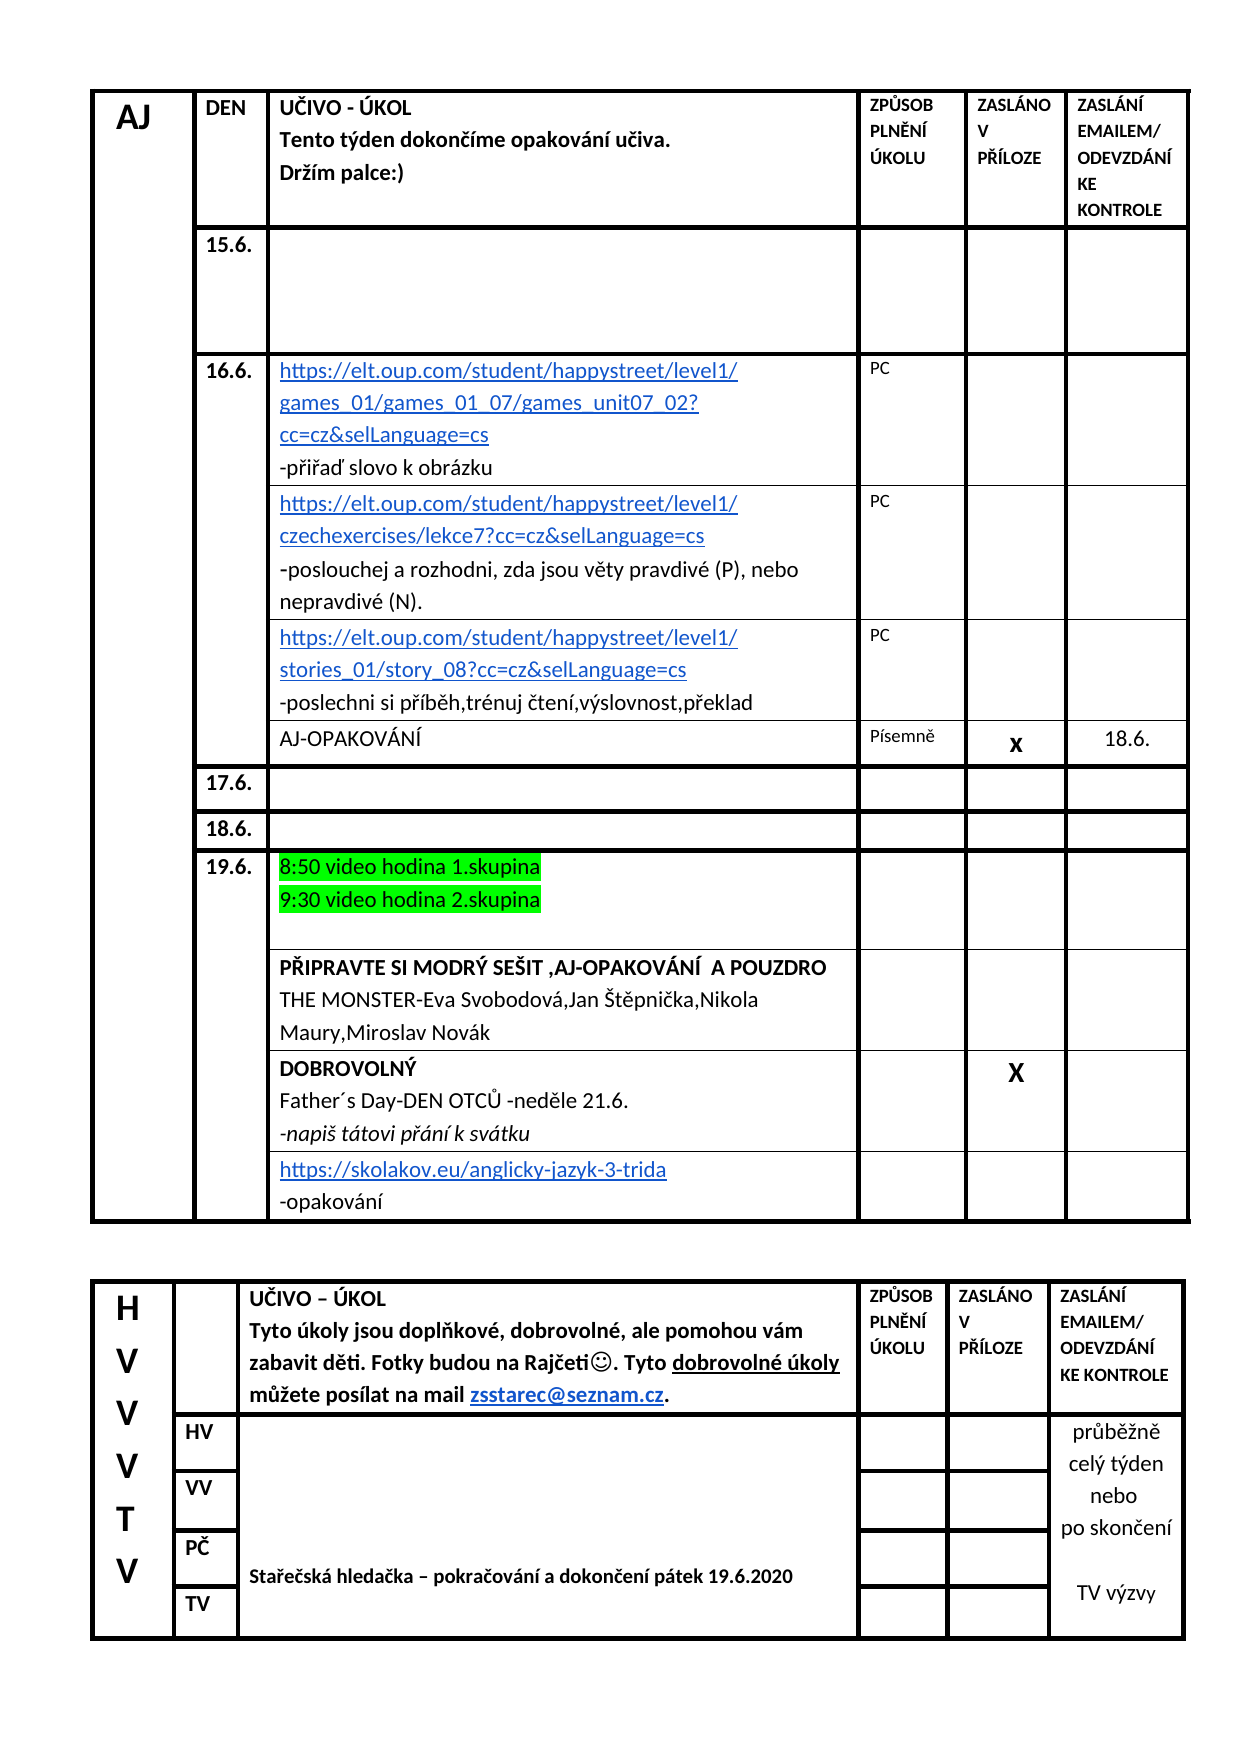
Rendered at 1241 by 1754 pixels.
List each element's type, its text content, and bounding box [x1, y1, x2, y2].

table_cell [861, 1152, 964, 1219]
table_cell https://elt.oup.com/student/happystreet/level1/stories_01/story_08?cc=cz&selLanguage=cs -poslechni si příběh,trénuj čtení,výslovnost,překlad [270, 620, 856, 720]
table_cell [968, 814, 1064, 848]
table_header ZASLÁNO V PŘÍLOZE [950, 1284, 1047, 1412]
table_cell 19.6. [197, 853, 266, 1219]
table_cell [950, 1473, 1047, 1528]
table_cell UČIVO - ÚKOL Tento týden dokončíme opakování učiva. Držím palce:) [270, 93, 856, 225]
table_cell X [968, 1051, 1064, 1151]
table_cell [968, 950, 1064, 1050]
table_cell [861, 1417, 945, 1468]
table_cell Stařečská hledačka – pokračování a dokončení pátek 19.6.2020 [240, 1417, 856, 1636]
table_cell [968, 620, 1064, 720]
table_cell [861, 1473, 945, 1528]
table_cell [861, 950, 964, 1050]
table_cell [861, 769, 964, 809]
table_cell PC [861, 486, 964, 619]
table_cell PC [861, 356, 964, 484]
table_cell [968, 230, 1064, 351]
table_cell PČ [176, 1533, 236, 1584]
table_cell 16.6. [197, 356, 266, 764]
table_cell [270, 230, 856, 351]
table_cell [861, 814, 964, 848]
table_cell [968, 356, 1064, 484]
table_cell 17.6. [197, 769, 266, 809]
table_cell [1068, 853, 1186, 949]
table_cell AJ-OPAKOVÁNÍ [270, 721, 856, 764]
table_cell průběžně celý týden nebo po skončení TV výzvy [1051, 1417, 1181, 1636]
table_cell [968, 1152, 1064, 1219]
table_cell [861, 853, 964, 949]
table_cell [861, 1589, 945, 1636]
table_cell DOBROVOLNÝ Father´s Day-DEN OTCŮ -neděle 21.6. -napiš tátovi přání k svátku [270, 1051, 856, 1151]
table_cell AJ [95, 93, 192, 1219]
table_cell x [968, 721, 1064, 764]
table_cell [1068, 230, 1186, 351]
table_cell ZPŮSOB PLNĚNÍ ÚKOLU [861, 93, 964, 225]
table_cell HV [176, 1417, 236, 1468]
table_cell [968, 486, 1064, 619]
table_cell 18.6. [197, 814, 266, 848]
table_cell https://elt.oup.com/student/happystreet/level1/games_01/games_01_07/games_unit07_02?cc=cz&selLanguage=cs -přiřaď slovo k obrázku [270, 356, 856, 484]
table_cell [1068, 1051, 1186, 1151]
table_cell [1068, 620, 1186, 720]
table_cell 8:50 video hodina 1.skupina 9:30 video hodina 2.skupina [270, 853, 856, 949]
table_cell [861, 1051, 964, 1151]
table_cell [1068, 1152, 1186, 1219]
table_cell [950, 1417, 1047, 1468]
table_cell [1068, 356, 1186, 484]
table_header HV VV TV PČ [95, 1284, 172, 1636]
table_header ZASLÁNÍ EMAILEM/ ODEVZDÁNÍ KE KONTROLE [1051, 1284, 1181, 1412]
table_cell [968, 769, 1064, 809]
table_cell ZASLÁNO V PŘÍLOZE [968, 93, 1064, 225]
table_cell [1068, 769, 1186, 809]
table_cell [968, 853, 1064, 949]
table_cell [861, 230, 964, 351]
table_cell Písemně [861, 721, 964, 764]
table_cell PC [861, 620, 964, 720]
table_cell [1068, 950, 1186, 1050]
table_header UČIVO – ÚKOL Tyto úkoly jsou doplňkové, dobrovolné, ale pomohou vám zabavit děti. Fotky budou na Rajčeti☺. Tyto dobrovolné úkoly můžete posílat na mail zsstarec@seznam.cz. [240, 1284, 856, 1412]
table_header ZPŮSOB PLNĚNÍ ÚKOLU [861, 1284, 945, 1412]
table_cell [1068, 486, 1186, 619]
table_cell 18.6. [1068, 721, 1186, 764]
table_cell [270, 769, 856, 809]
table_cell https://skolakov.eu/anglicky-jazyk-3-trida -opakování [270, 1152, 856, 1219]
table_cell VV [176, 1473, 236, 1528]
table_cell ZASLÁNÍ EMAILEM/ ODEVZDÁNÍ KE KONTROLE [1068, 93, 1186, 225]
table_cell [270, 814, 856, 848]
table_cell [1068, 814, 1186, 848]
table_cell [950, 1589, 1047, 1636]
table_cell 15.6. [197, 230, 266, 351]
table_cell DEN [197, 93, 266, 225]
table_cell [950, 1533, 1047, 1584]
table_cell PŘIPRAVTE SI MODRÝ SEŠIT ,AJ-OPAKOVÁNÍ A POUZDRO THE MONSTER-Eva Svobodová,Jan Štěpnička,Nikola Maury,Miroslav Novák [270, 950, 856, 1050]
table_header [176, 1284, 236, 1412]
table_cell [861, 1533, 945, 1584]
table_cell https://elt.oup.com/student/happystreet/level1/czechexercises/lekce7?cc=cz&selLanguage=cs -poslouchej a rozhodni, zda jsou věty pravdivé (P), nebo nepravdivé (N). [270, 486, 856, 619]
table_cell TV [176, 1589, 236, 1636]
